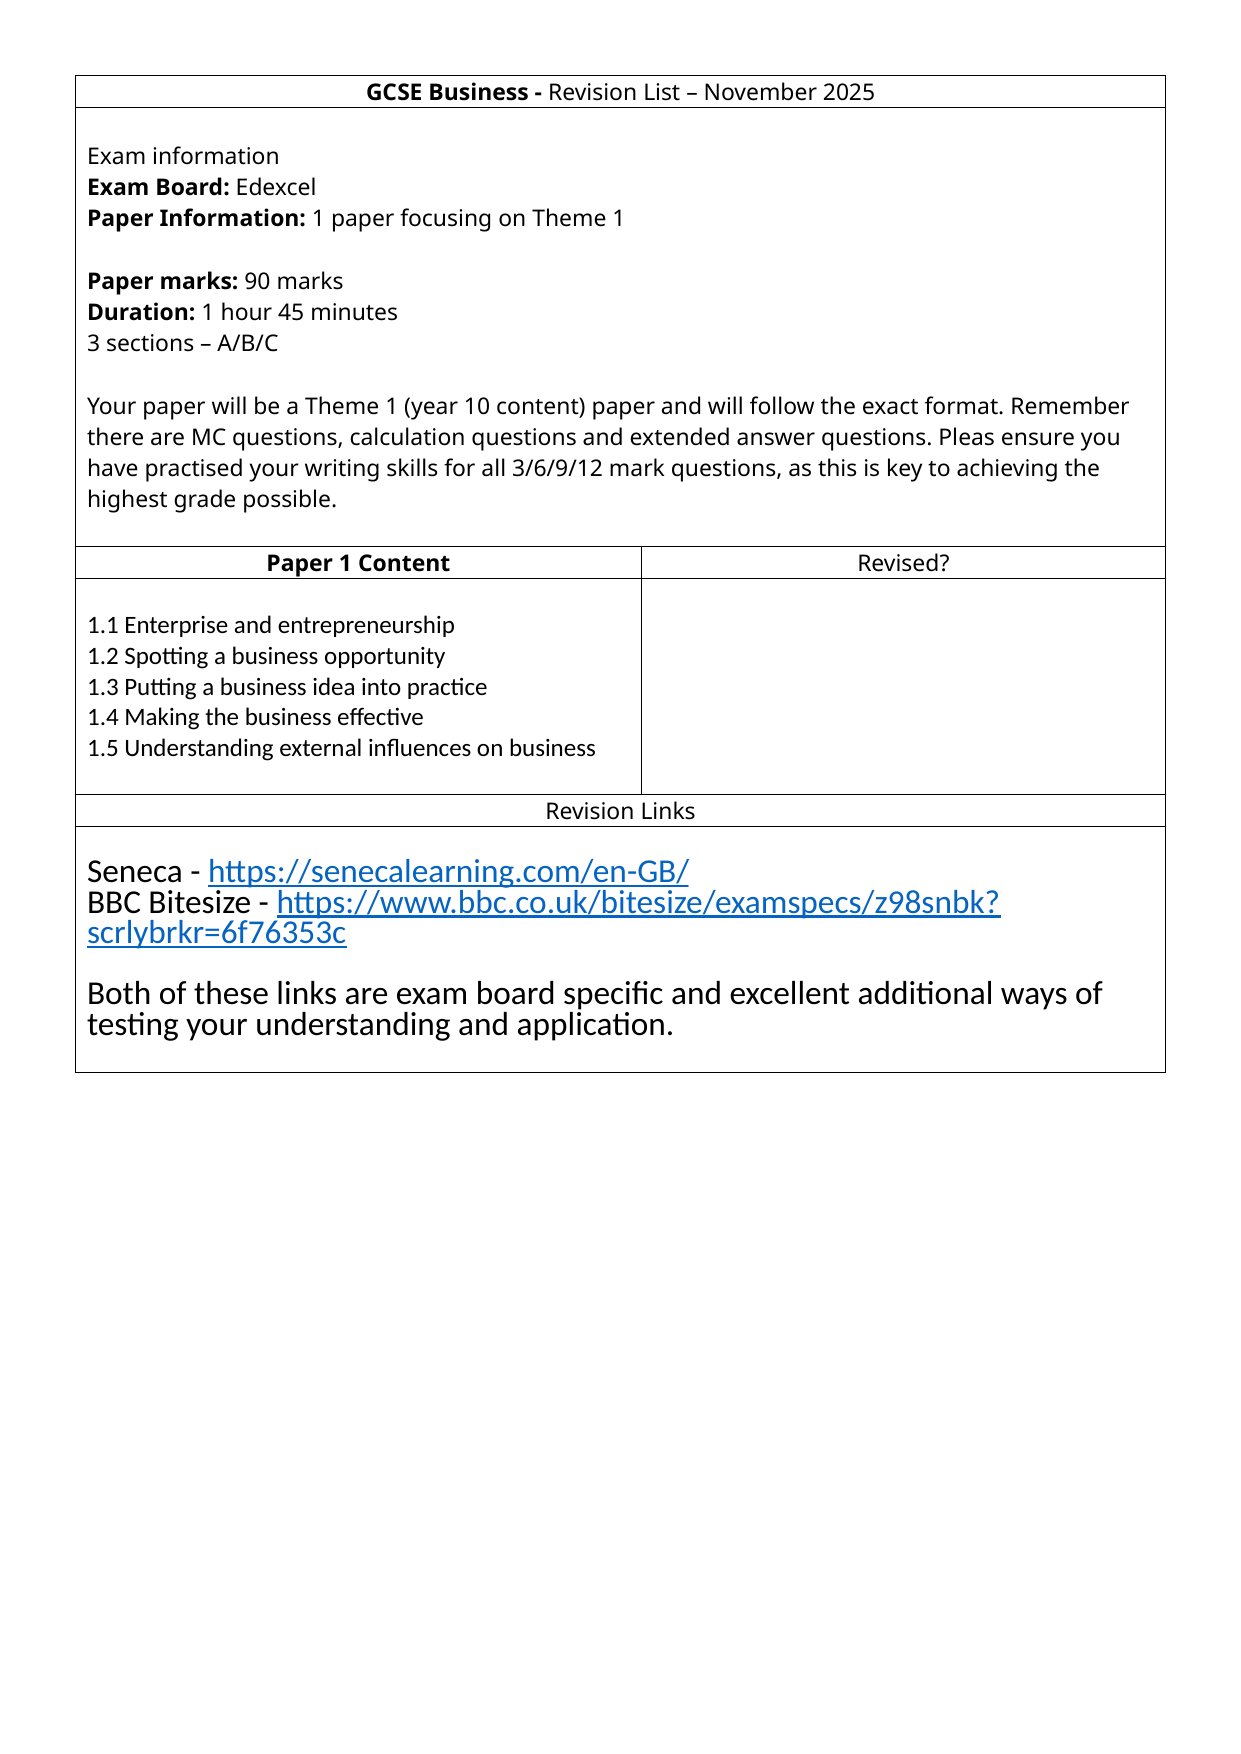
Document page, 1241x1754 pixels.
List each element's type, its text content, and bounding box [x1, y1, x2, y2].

table_cell 1.1 Enterprise and entrepreneurship 1.2 Spotting a business opportunity 1.3 Putting a business idea into practice 1.4 Making the business effective 1.5 Understanding external influences on business [76, 579, 641, 793]
table_cell Revised? [642, 547, 1165, 578]
table_cell Revision Links [76, 795, 1165, 826]
table_cell [642, 579, 1165, 793]
table_cell Paper 1 Content [76, 547, 641, 578]
table_cell Exam information Exam Board: Edexcel Paper Information: 1 paper focusing on Theme 1 Paper marks: 90 marks Duration: 1 hour 45 minutes 3 sections – A/B/C Your paper will be a Theme 1 (year 10 content) paper and will follow the exact format. Remember there are MC questions, calculation questions and extended answer questions. Pleas ensure you have practised your writing skills for all 3/6/9/12 mark questions, as this is key to achieving the highest grade possible. [76, 108, 1165, 546]
table_header GCSE Business - Revision List – November 2025 [76, 76, 1165, 107]
table_cell Seneca - https://senecalearning.com/en-GB/j4y8vlj2g BBC Bitesize - https://www.bbc.co.uk/bitesize/examspecs/z98snbk?scrlybrkr=6f76353c Both of these links are exam board specific and excellent additional ways of testing your understanding and application. [76, 827, 1165, 1072]
